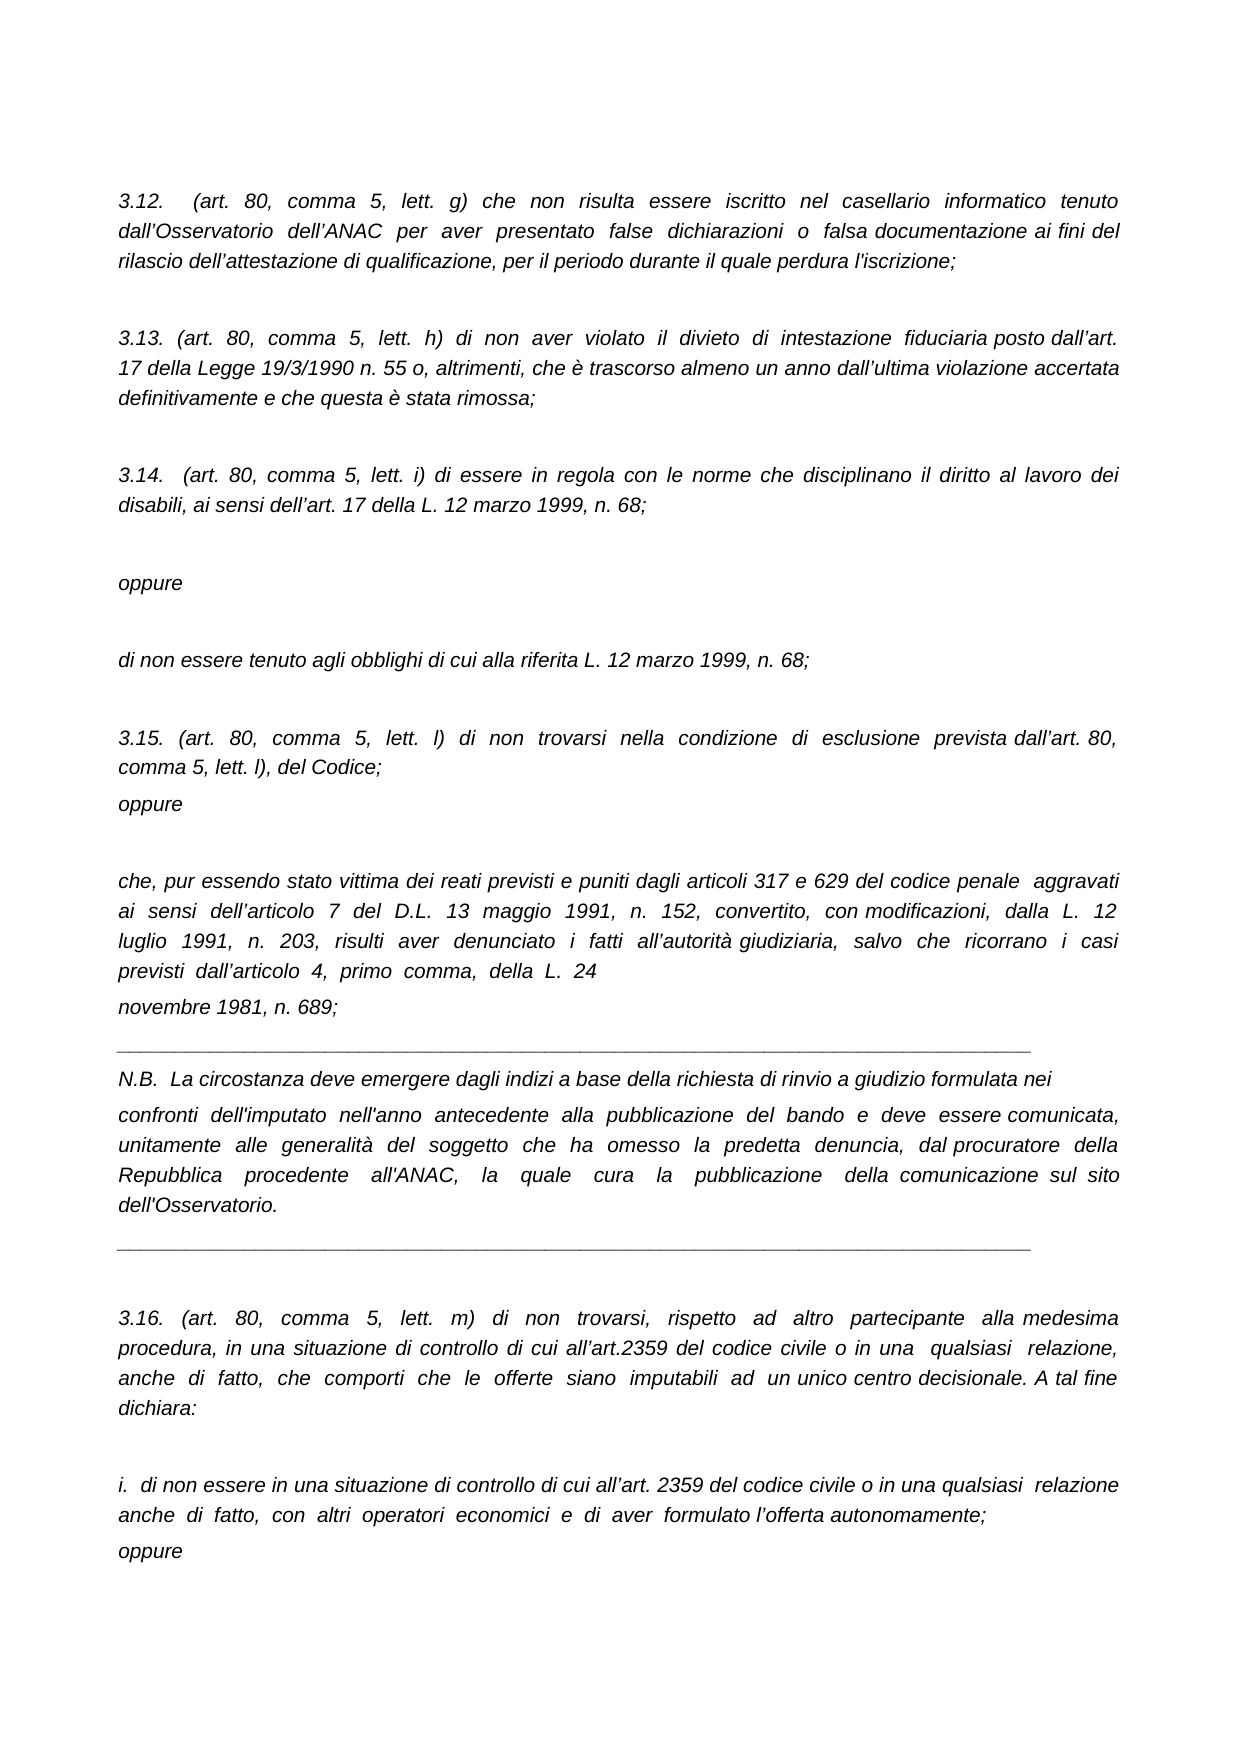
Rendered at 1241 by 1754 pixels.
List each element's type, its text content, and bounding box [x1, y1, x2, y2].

text oppure [118, 791, 1121, 815]
text oppure [118, 1539, 1121, 1563]
text che, pur essendo stato vittima dei reati previsti e puniti dagli articoli 317 e 629 del codice penale aggravati ai sensi dell’articolo 7 del D.L. 13 maggio 1991, n. 152, convertito, con modificazioni, dalla L. 12 luglio 1991, n. 203, risulti aver denunciato i fatti all’autorità giudiziaria, salvo che ricorrano i casi previsti dall’articolo 4, primo comma, della L. 24 [118, 869, 1121, 982]
text _______________________________________________________________________________ [118, 1031, 1121, 1055]
text novembre 1981, n. 689; [118, 994, 1121, 1018]
text i. di non essere in una situazione di controllo di cui all’art. 2359 del codice civile o in una qualsiasi relazione anche di fatto, con altri operatori economici e di aver formulato l’offerta autonomamente; [118, 1473, 1121, 1527]
text 3.15. (art. 80, comma 5, lett. l) di non trovarsi nella condizione di esclusione prevista dall’art. 80, comma 5, lett. l), del Codice; [118, 725, 1121, 779]
text di non essere tenuto agli obblighi di cui alla riferita L. 12 marzo 1999, n. 68; [118, 648, 1121, 672]
text N.B. La circostanza deve emergere dagli indizi a base della richiesta di rinvio a giudizio formulata nei [118, 1067, 1121, 1091]
text oppure [118, 571, 1121, 594]
text 3.14. (art. 80, comma 5, lett. i) di essere in regola con le norme che disciplinano il diritto al lavoro dei disabili, ai sensi dell’art. 17 della L. 12 marzo 1999, n. 68; [118, 463, 1121, 517]
text 3.13. (art. 80, comma 5, lett. h) di non aver violato il divieto di intestazione fiduciaria posto dall’art. 17 della Legge 19/3/1990 n. 55 o, altrimenti, che è trascorso almeno un anno dall’ultima violazione accertata definitivamente e che questa è stata rimossa; [118, 326, 1121, 410]
text _______________________________________________________________________________ [118, 1229, 1121, 1253]
text 3.12. (art. 80, comma 5, lett. g) che non risulta essere iscritto nel casellario informatico tenuto dall’Osservatorio dell’ANAC per aver presentato false dichiarazioni o falsa documentazione ai fini del rilascio dell’attestazione di qualificazione, per il periodo durante il quale perdura l'iscrizione; [118, 189, 1121, 273]
text confronti dell'imputato nell'anno antecedente alla pubblicazione del bando e deve essere comunicata, unitamente alle generalità del soggetto che ha omesso la predetta denuncia, dal procuratore della Repubblica procedente all'ANAC, la quale cura la pubblicazione della comunicazione sul sito dell'Osservatorio. [118, 1103, 1121, 1217]
text 3.16. (art. 80, comma 5, lett. m) di non trovarsi, rispetto ad altro partecipante alla medesima procedura, in una situazione di controllo di cui all’art.2359 del codice civile o in una qualsiasi relazione, anche di fatto, che comporti che le offerte siano imputabili ad un unico centro decisionale. A tal fine dichiara: [118, 1306, 1121, 1420]
